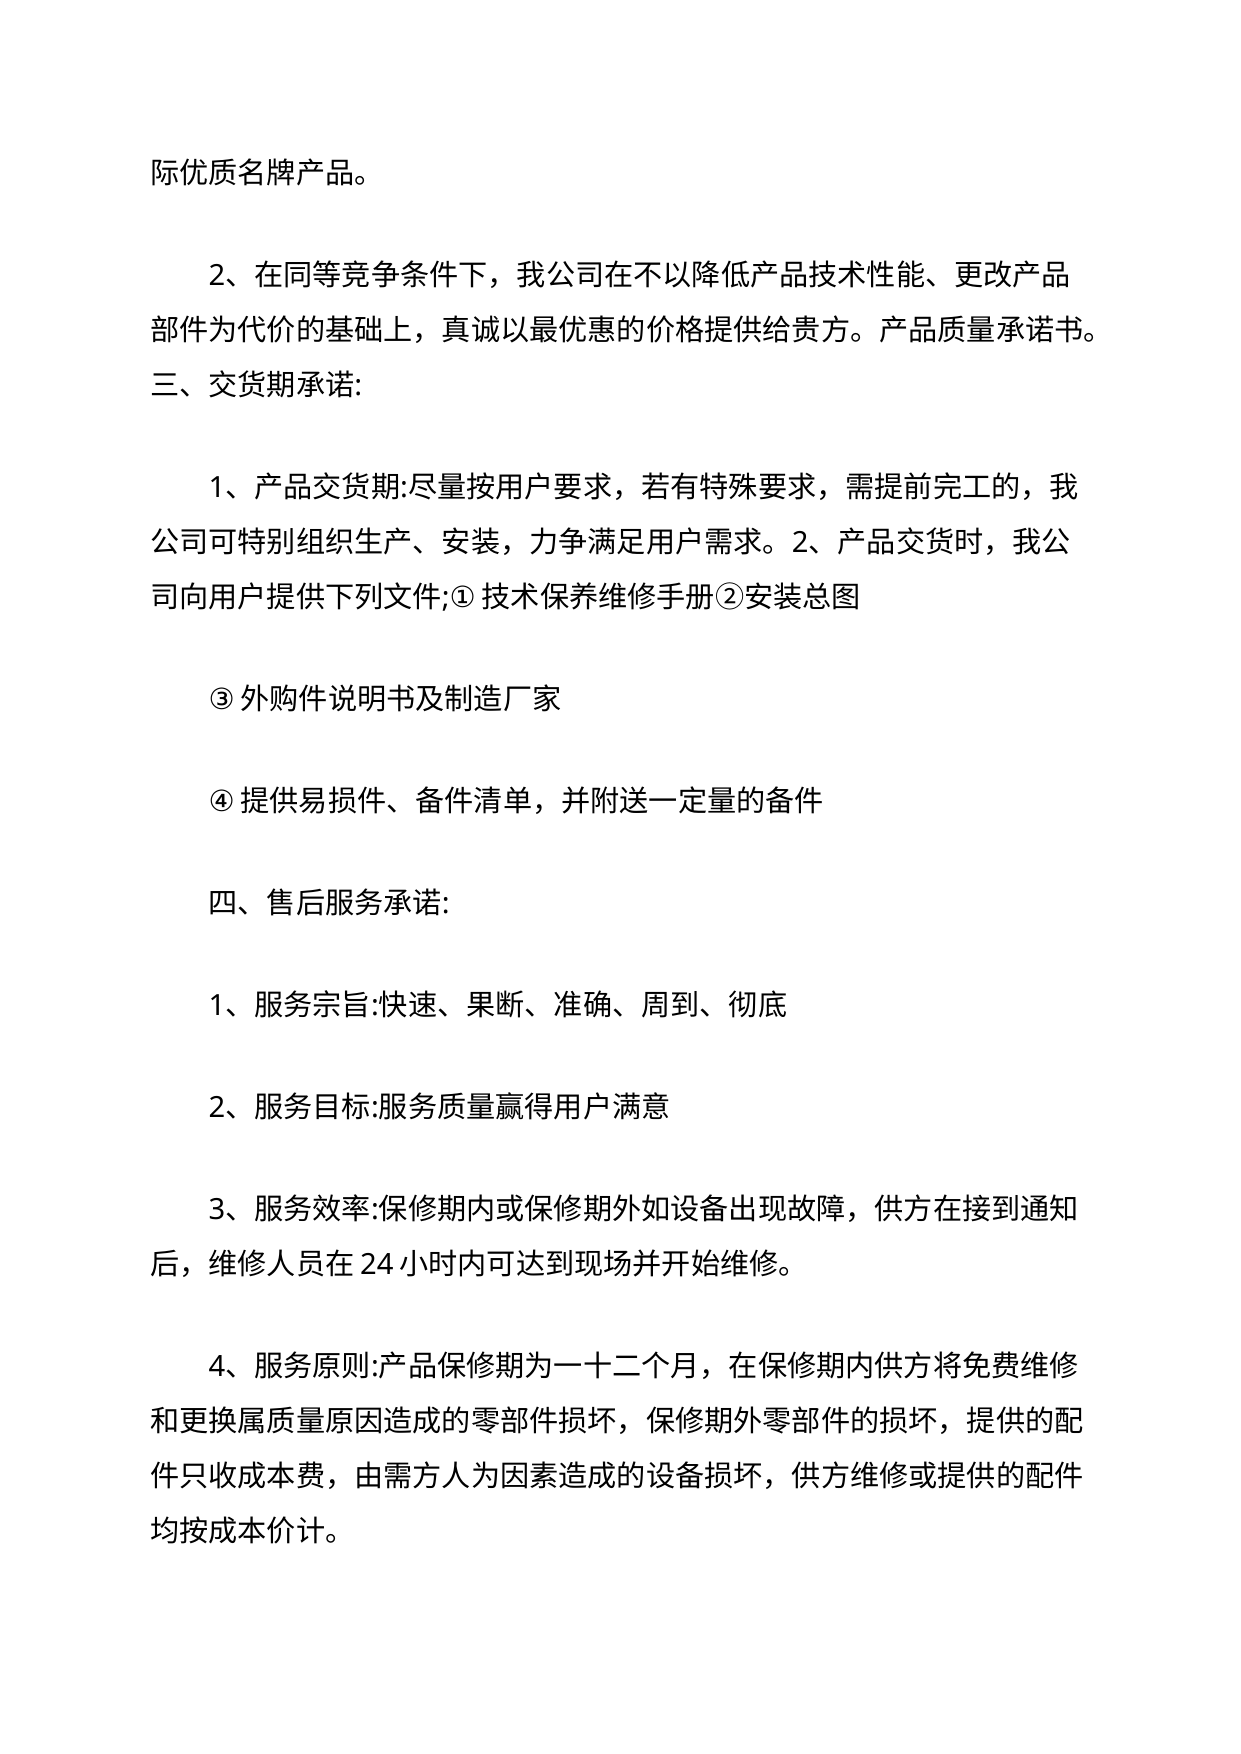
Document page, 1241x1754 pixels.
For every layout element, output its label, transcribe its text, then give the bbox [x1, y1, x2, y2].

text 2、服务目标:服务质量赢得用户满意 [150, 1083, 1090, 1126]
text ④提供易损件、备件清单，并附送一定量的备件 [150, 778, 1090, 820]
text 3、服务效率:保修期内或保修期外如设备出现故障，供方在接到通知后，维修人员在24小时内可达到现场并开始维修。 [150, 1186, 1090, 1283]
text 2、在同等竞争条件下，我公司在不以降低产品技术性能、更改产品部件为代价的基础上，真诚以最优惠的价格提供给贵方。产品质量承诺书。三、交货期承诺: [150, 252, 1090, 404]
text 4、服务原则:产品保修期为一十二个月，在保修期内供方将免费维修和更换属质量原因造成的零部件损坏，保修期外零部件的损坏，提供的配件只收成本费，由需方人为因素造成的设备损坏，供方维修或提供的配件均按成本价计。 [150, 1342, 1090, 1549]
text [150, 150, 1090, 192]
text ③外购件说明书及制造厂家 [150, 676, 1090, 718]
text 1、服务宗旨:快速、果断、准确、周到、彻底 [150, 982, 1090, 1024]
text 四、售后服务承诺: [150, 879, 1090, 922]
text 1、产品交货期:尽量按用户要求，若有特殊要求，需提前完工的，我公司可特别组织生产、安装，力争满足用户需求。2、产品交货时，我公司向用户提供下列文件;①技术保养维修手册②安装总图 [150, 464, 1090, 616]
